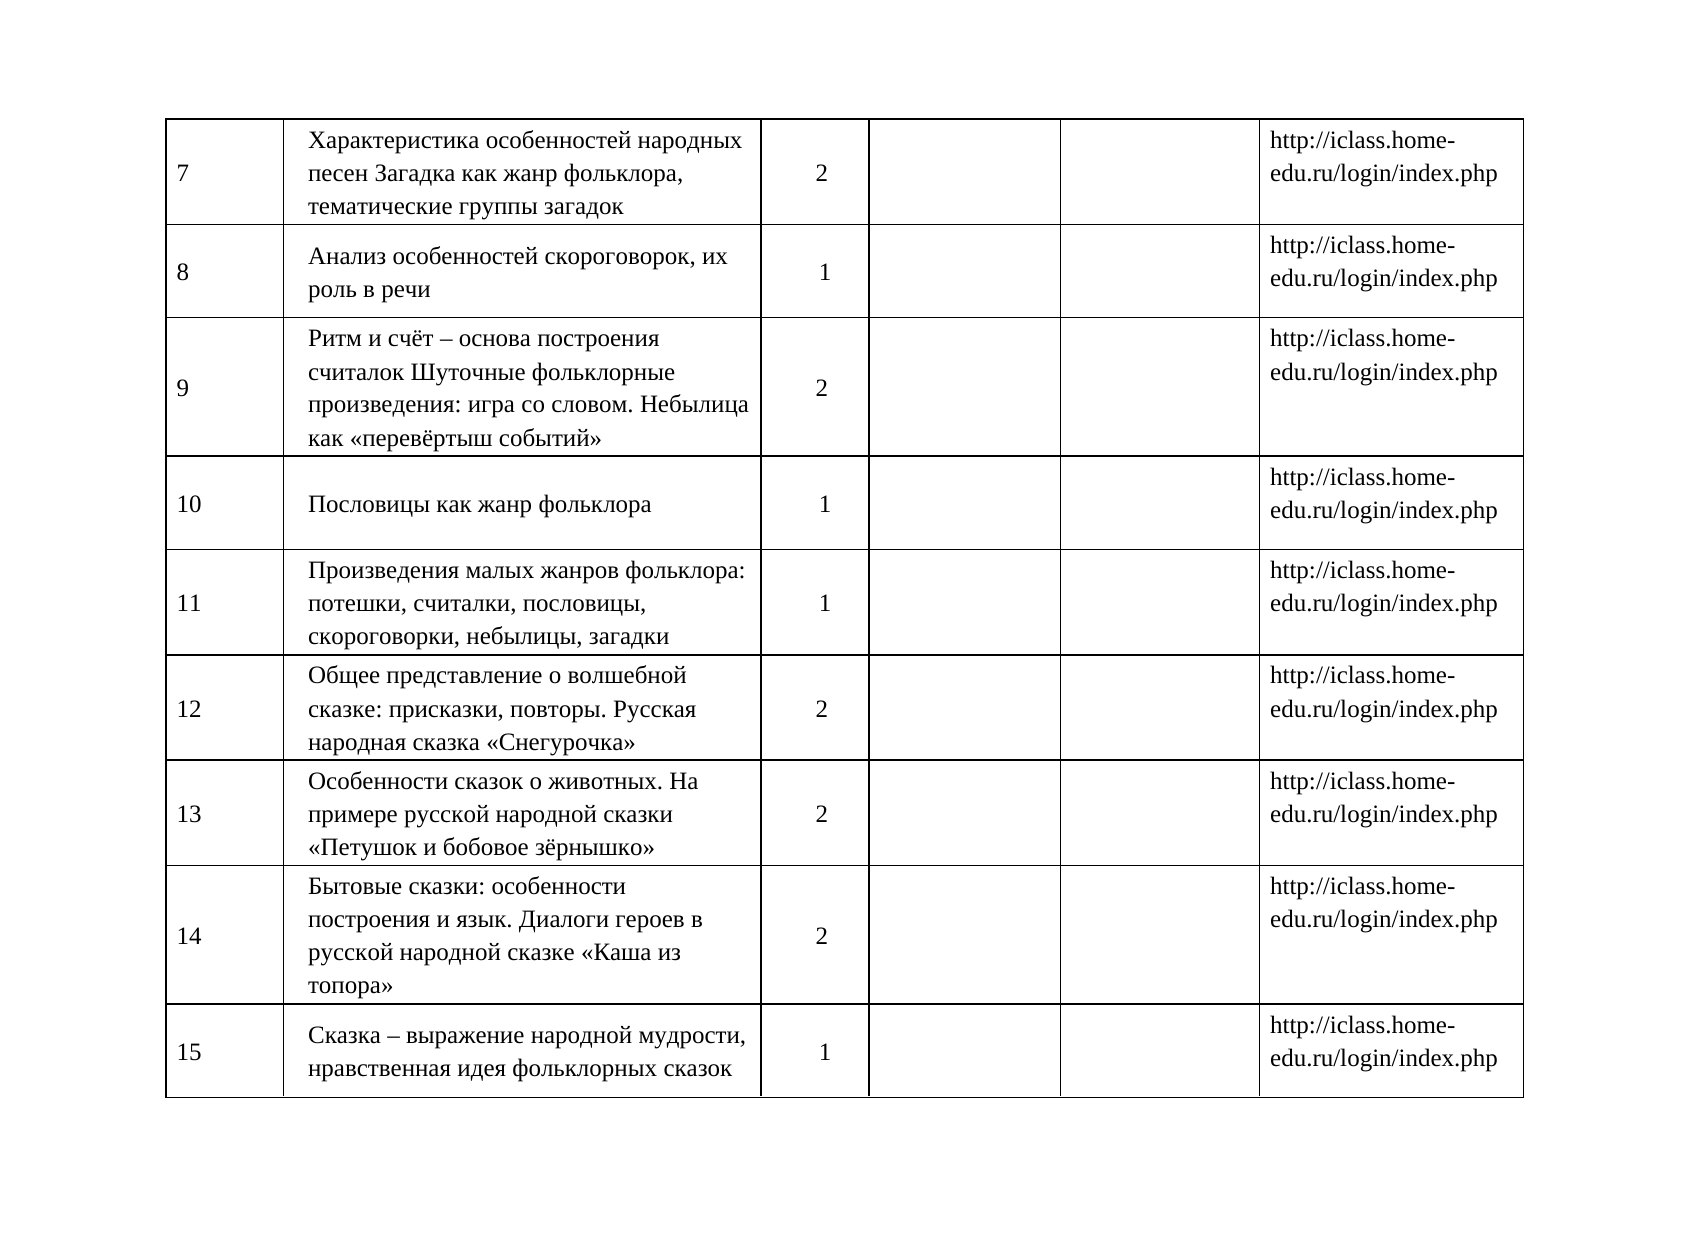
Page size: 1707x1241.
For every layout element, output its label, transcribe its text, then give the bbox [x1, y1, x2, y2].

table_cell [1260, 120, 1523, 223]
table_cell 1 [762, 1005, 868, 1096]
table_cell [1061, 761, 1259, 865]
table_cell Произведения малых жанров фольклора: потешки, считалки, пословицы, скороговорки, небылицы, загадки [284, 550, 760, 654]
table_cell Пословицы как жанр фольклора [284, 457, 760, 548]
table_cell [1260, 866, 1523, 1003]
table_cell [870, 318, 1060, 455]
table_cell [1061, 866, 1259, 1003]
table_cell [1061, 225, 1259, 317]
table_cell [870, 457, 1060, 548]
table_cell Анализ особенностей скороговорок, их роль в речи [284, 225, 760, 317]
table_cell [870, 120, 1060, 223]
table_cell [1260, 1005, 1523, 1096]
table_cell 7 [167, 120, 283, 223]
table_cell http://iclass.home-edu.ru/login/index.php [1260, 550, 1523, 654]
table_cell 11 [167, 550, 283, 654]
table_cell [870, 866, 1060, 1003]
table_cell 12 [167, 656, 283, 759]
table_cell 2 [762, 866, 868, 1003]
table_cell Общее представление о волшебной сказке: присказки, повторы. Русская народная сказка «Снегурочка» [284, 656, 760, 759]
table_cell http://iclass.home-edu.ru/login/index.php [1260, 457, 1523, 548]
table_cell 2 [762, 120, 868, 223]
table_cell [1061, 1005, 1259, 1096]
table_cell [870, 550, 1060, 654]
table_cell http://iclass.home-edu.ru/login/index.php [1260, 656, 1523, 759]
table_cell http://iclass.home-edu.ru/login/index.php [1260, 318, 1523, 455]
table_cell 9 [167, 318, 283, 455]
table_cell 8 [167, 225, 283, 317]
table_cell 14 [167, 866, 283, 1003]
table_cell 2 [762, 761, 868, 865]
table_cell [1061, 550, 1259, 654]
table_cell http://iclass.home-edu.ru/login/index.php [1260, 761, 1523, 865]
table_cell [870, 1005, 1060, 1096]
table_cell 2 [762, 318, 868, 455]
table_cell [1061, 318, 1259, 455]
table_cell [1260, 225, 1523, 317]
table_cell 1 [762, 550, 868, 654]
table_cell Ритм и счёт – основа построения считалок Шуточные фольклорные произведения: игра со словом. Небылица как «перевёртыш событий» [284, 318, 760, 455]
table_cell [870, 656, 1060, 759]
table_cell [1061, 656, 1259, 759]
table_cell 2 [762, 656, 868, 759]
table_cell Особенности сказок о животных. На примере русской народной сказки «Петушок и бобовое зёрнышко» [284, 761, 760, 865]
table_cell 13 [167, 761, 283, 865]
table_cell Характеристика особенностей народных песен Загадка как жанр фольклора, тематические группы загадок [284, 120, 760, 223]
table_cell Бытовые сказки: особенности построения и язык. Диалоги героев в русской народной сказке «Каша из топора» [284, 866, 760, 1003]
table_cell 1 [762, 225, 868, 317]
table_cell 10 [167, 457, 283, 548]
table_cell 15 [167, 1005, 283, 1096]
table_cell [870, 225, 1060, 317]
table_cell [870, 761, 1060, 865]
table_cell [1061, 457, 1259, 548]
table_cell 1 [762, 457, 868, 548]
table_cell Сказка – выражение народной мудрости, нравственная идея фольклорных сказок [284, 1005, 760, 1096]
table_cell [1061, 120, 1259, 223]
